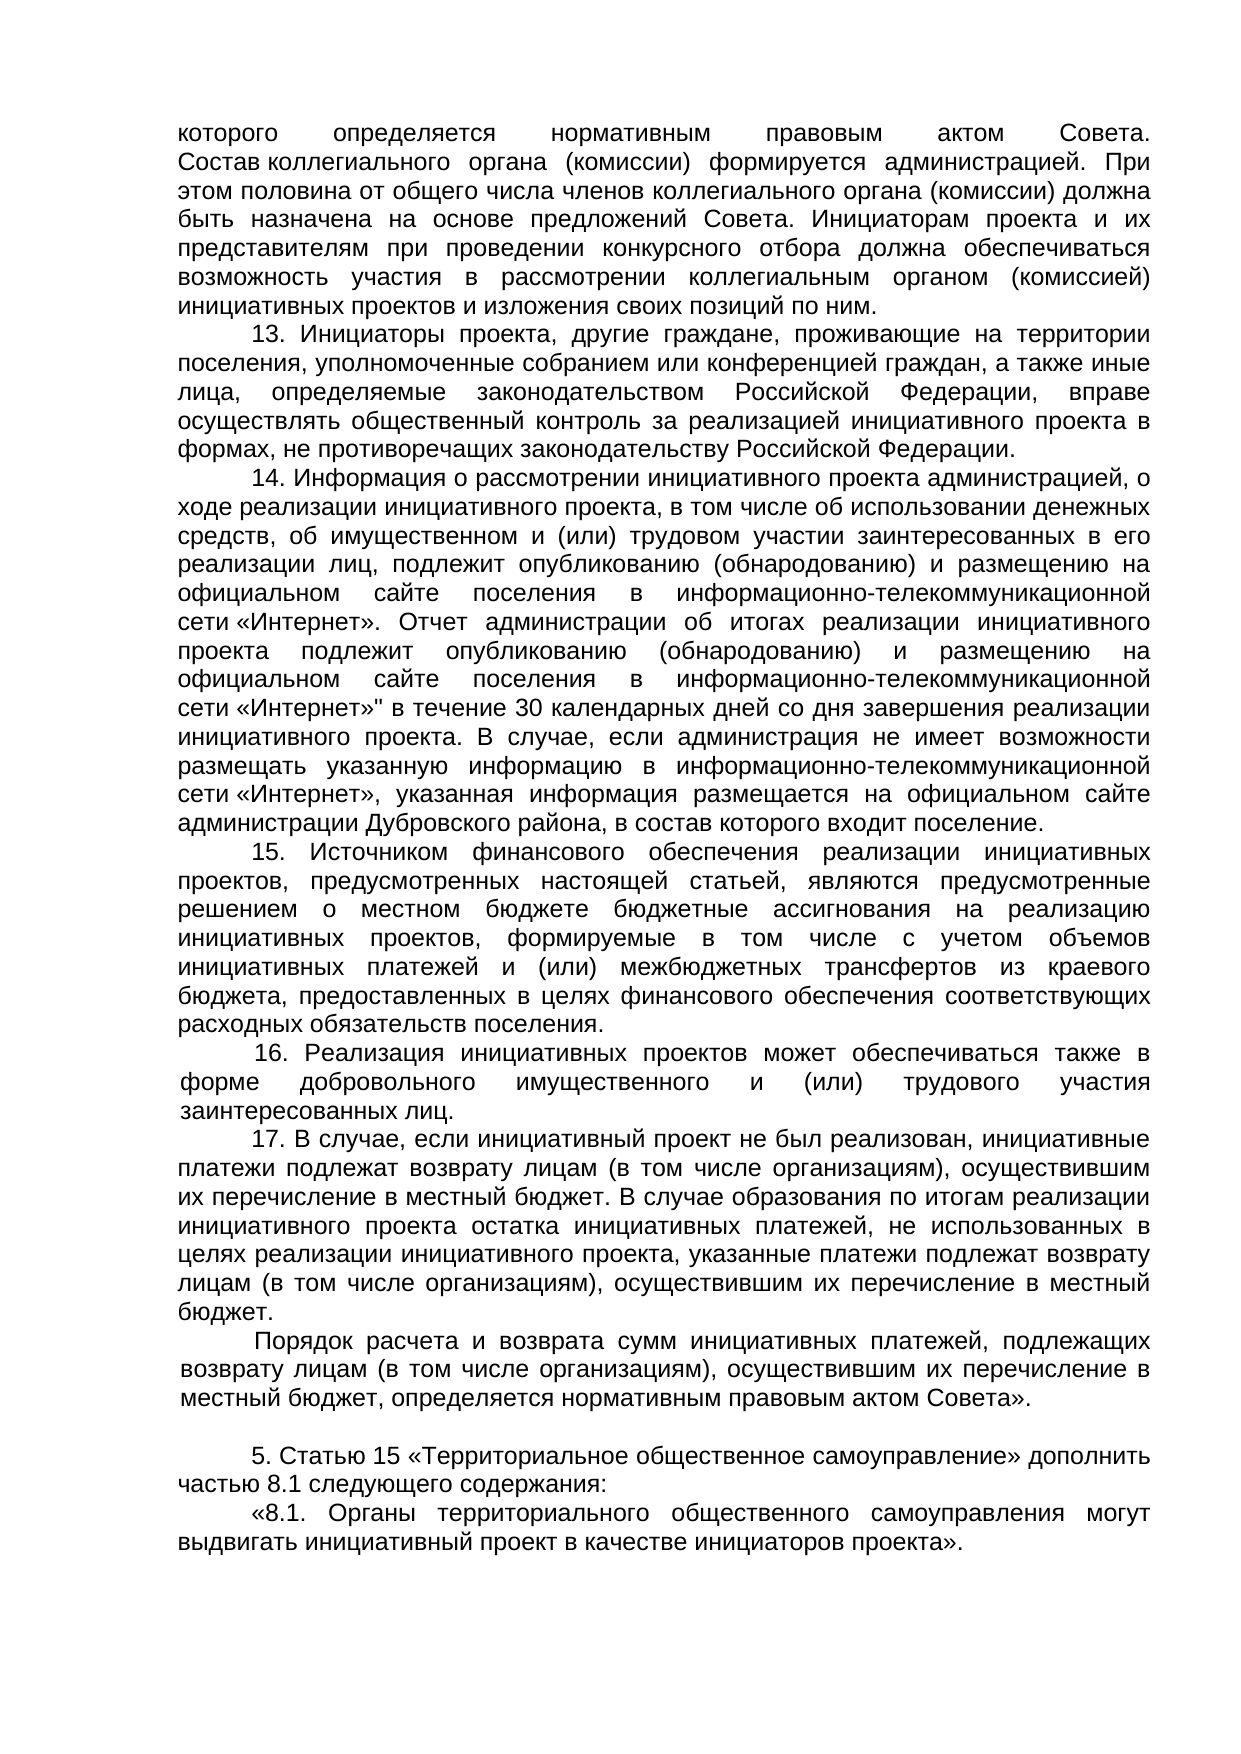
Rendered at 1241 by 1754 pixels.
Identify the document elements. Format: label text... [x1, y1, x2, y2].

text 14. Информация о рассмотрении инициативного проекта администрацией, о ходе реализации инициативного проекта, в том числе об использовании денежных средств, об имущественном и (или) трудовом участии заинтересованных в его реализации лиц, подлежит опубликованию (обнародованию) и размещению на официальном сайте поселения в информационно-телекоммуникационной сети «Интернет». Отчет администрации об итогах реализации инициативного проекта подлежит опубликованию (обнародованию) и размещению на официальном сайте поселения в информационно-телекоммуникационной сети «Интернет»" в течение 30 календарных дней со дня завершения реализации инициативного проекта. В случае, если администрация не имеет возможности размещать указанную информацию в информационно-телекоммуникационной сети «Интернет», указанная информация размещается на официальном сайте администрации Дубровского района, в состав которого входит поселение. [177, 463, 1152, 837]
text Порядок расчета и возврата сумм инициативных платежей, подлежащих возврату лицам (в том числе организациям), осуществившим их перечисление в местный бюджет, определяется нормативным правовым актом Совета». [180, 1326, 1152, 1412]
text 15. Источником финансового обеспечения реализации инициативных проектов, предусмотренных настоящей статьей, являются предусмотренные решением о местном бюджете бюджетные ассигнования на реализацию инициативных проектов, формируемые в том числе с учетом объемов инициативных платежей и (или) межбюджетных трансфертов из краевого бюджета, предоставленных в целях финансового обеспечения соответствующих расходных обязательств поселения. [177, 837, 1152, 1038]
text 17. В случае, если инициативный проект не был реализован, инициативные платежи подлежат возврату лицам (в том числе организациям), осуществившим их перечисление в местный бюджет. В случае образования по итогам реализации инициативного проекта остатка инициативных платежей, не использованных в целях реализации инициативного проекта, указанные платежи подлежат возврату лицам (в том числе организациям), осуществившим их перечисление в местный бюджет. [177, 1124, 1152, 1326]
text «8.1. Органы территориального общественного самоуправления могут выдвигать инициативный проект в качестве инициаторов проекта». [177, 1498, 1152, 1556]
text 13. Инициаторы проекта, другие граждане, проживающие на территории поселения, уполномоченные собранием или конференцией граждан, а также иные лица, определяемые законодательством Российской Федерации, вправе осуществлять общественный контроль за реализацией инициативного проекта в формах, не противоречащих законодательству Российской Федерации. [177, 319, 1152, 463]
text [177, 118, 1152, 319]
text 5. Статью 15 «Территориальное общественное самоуправление» дополнить частью 8.1 следующего содержания: [177, 1441, 1152, 1498]
text 16. Реализация инициативных проектов может обеспечиваться также в форме добровольного имущественного и (или) трудового участия заинтересованных лиц. [180, 1038, 1152, 1124]
